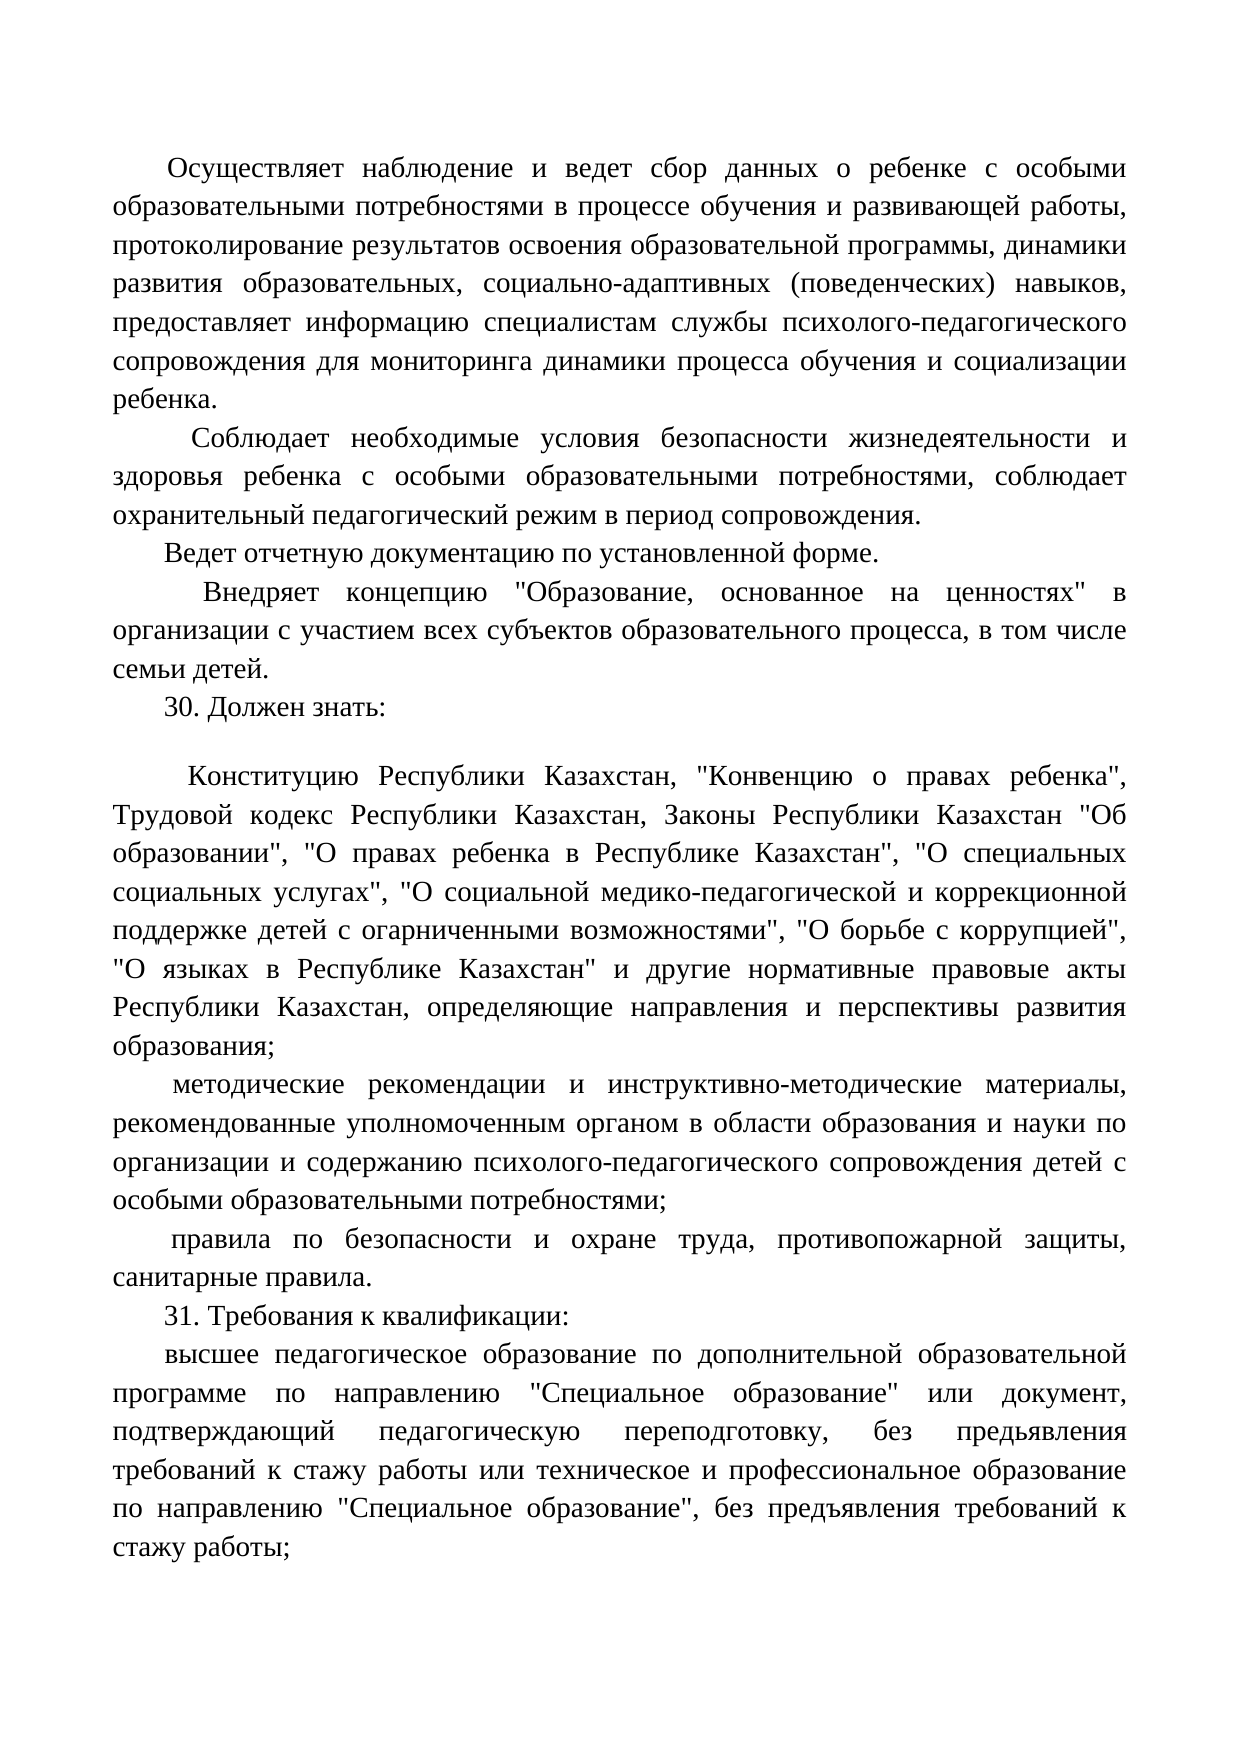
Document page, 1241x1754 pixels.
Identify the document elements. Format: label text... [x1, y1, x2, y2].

text Внедряет концепцию "Образование, основанное на ценностях" в организации с участием всех субъектов образовательного процесса, в том числе семьи детей. [112, 574, 1128, 684]
text Ведет отчетную документацию по установленной форме. [112, 535, 1128, 569]
text Осуществляет наблюдение и ведет сбор данных о ребенке с особыми образовательными потребностями в процессе обучения и развивающей работы, протоколирование результатов освоения образовательной программы, динамики развития образовательных, социально-адаптивных (поведенческих) навыков, предоставляет информацию специалистам службы психолого-педагогического сопровождения для мониторинга динамики процесса обучения и социализации ребенка. [112, 150, 1128, 415]
text Конституцию Республики Казахстан, "Конвенцию о правах ребенка", Трудовой кодекс Республики Казахстан, Законы Республики Казахстан "Об образовании", "О правах ребенка в Республике Казахстан", "О специальных социальных услугах", "О социальной медико-педагогической и коррекционной поддержке детей с огарниченными возможностями", "О борьбе с коррупцией", "О языках в Республике Казахстан" и другие нормативные правовые акты Республики Казахстан, определяющие направления и перспективы развития образования; [112, 758, 1128, 1062]
text правила по безопасности и охране труда, противопожарной защиты, санитарные правила. [112, 1221, 1128, 1293]
text высшее педагогическое образование по дополнительной образовательной программе по направлению "Специальное образование" или документ, подтверждающий педагогическую переподготовку, без предьявления требований к стажу работы или техническое и профессиональное образование по направлению "Специальное образование", без предъявления требований к стажу работы; [112, 1336, 1128, 1563]
text 30. Должен знать: [112, 689, 1128, 723]
text методические рекомендации и инструктивно-методические материалы, рекомендованные уполномоченным органом в области образования и науки по организации и содержанию психолого-педагогического сопровождения детей с особыми образовательными потребностями; [112, 1067, 1128, 1216]
text 31. Требования к квалификации: [112, 1298, 1128, 1331]
text Соблюдает необходимые условия безопасности жизнедеятельности и здоровья ребенка с особыми образовательными потребностями, соблюдает охранительный педагогический режим в период сопровождения. [112, 420, 1128, 530]
